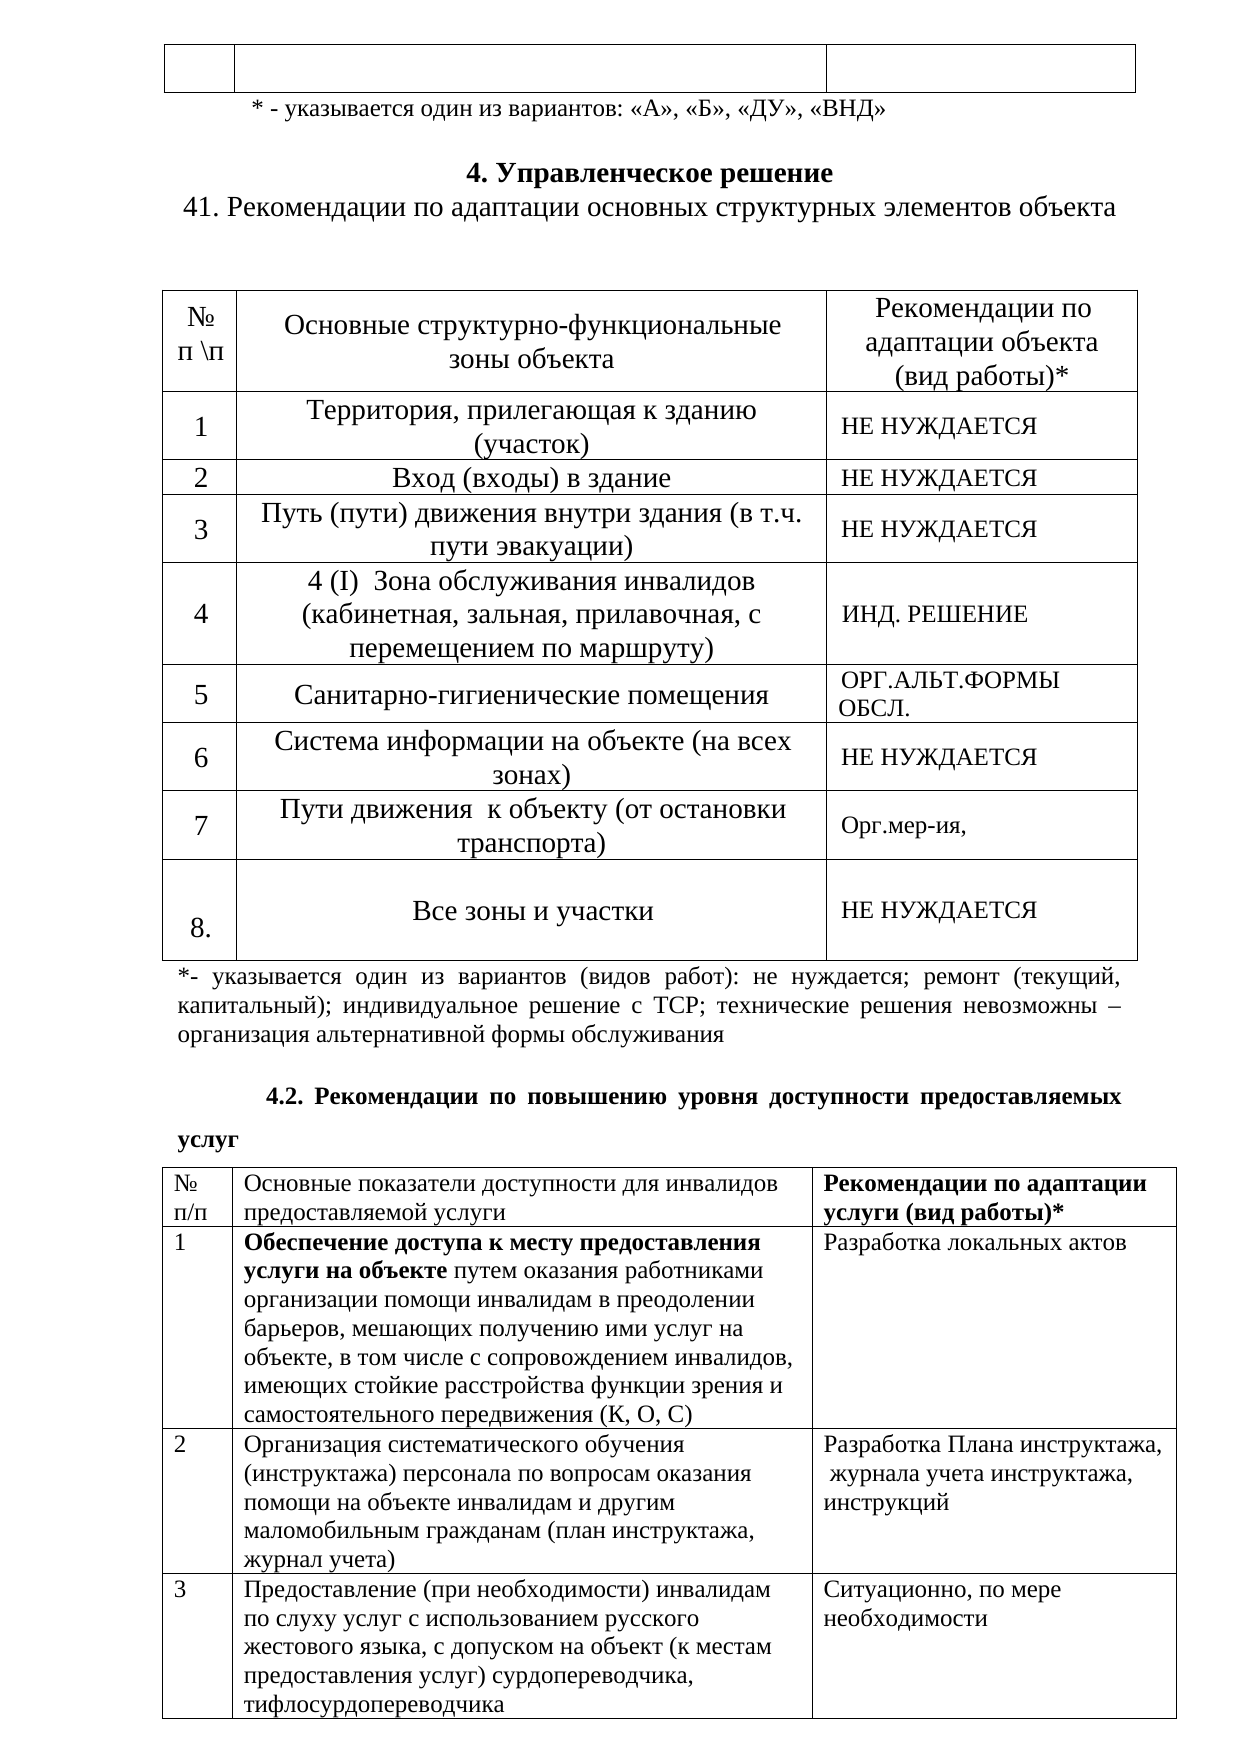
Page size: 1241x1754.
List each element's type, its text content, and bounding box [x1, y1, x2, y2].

text *- указывается один из вариантов (видов работ): не нуждается; ремонт (текущий, капитальный); индивидуальное решение с ТСР; технические решения невозможны – организация альтернативной формы обслуживания [177, 961, 1122, 1047]
table_cell НЕ НУЖДАЕТСЯ [827, 860, 1137, 960]
table_cell Пути движения к объекту (от остановки транспорта) [237, 791, 826, 858]
table_cell Ситуационно, по мере необходимости [813, 1574, 1176, 1718]
table_cell Система информации на объекте (на всех зонах) [237, 723, 826, 790]
table_cell Предоставление (при необходимости) инвалидам по слуху услуг с использованием русского жестового языка, с допуском на объект (к местам предоставления услуг) сурдопереводчика, тифлосурдопереводчика [233, 1574, 812, 1718]
table_cell 2 [163, 1429, 232, 1573]
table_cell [235, 45, 826, 92]
table_header Основные показатели доступности для инвалидов предоставляемой услуги [233, 1168, 812, 1226]
text 41. Рекомендации по адаптации основных структурных элементов объекта [177, 189, 1122, 222]
table_cell Путь (пути) движения внутри здания (в т.ч. пути эвакуации) [237, 495, 826, 562]
table_cell Орг.мер-ия, [827, 791, 1137, 858]
table_cell Вход (входы) в здание [237, 460, 826, 494]
table_cell 5 [163, 665, 236, 722]
table_cell НЕ НУЖДАЕТСЯ [827, 495, 1137, 562]
table_cell НЕ НУЖДАЕТСЯ [827, 460, 1137, 494]
table_cell Обеспечение доступа к месту предоставления услуги на объекте путем оказания работниками организации помощи инвалидам в преодолении барьеров, мешающих получению ими услуг на объекте, в том числе с сопровождением инвалидов, имеющих стойкие расстройства функции зрения и самостоятельного передвижения (К, О, С) [233, 1227, 812, 1428]
table_cell Территория, прилегающая к зданию (участок) [237, 392, 826, 459]
table_header Рекомендации по адаптации объекта (вид работы)* [827, 291, 1137, 391]
table_cell Разработка Плана инструктажа, журнала учета инструктажа, инструкций [813, 1429, 1176, 1573]
text * - указывается один из вариантов: «А», «Б», «ДУ», «ВНД» [177, 93, 1122, 122]
table_cell Санитарно-гигиенические помещения [237, 665, 826, 722]
table_cell 7 [163, 791, 236, 858]
table_cell 6 [163, 723, 236, 790]
table_header № п \п [163, 291, 236, 391]
table_cell 6 [165, 45, 234, 92]
table_cell НЕ НУЖДАЕТСЯ [827, 723, 1137, 790]
table_cell Все зоны и участки [237, 860, 826, 960]
table_cell НЕ НУЖДАЕТСЯ [827, 392, 1137, 459]
table_cell 4 [163, 563, 236, 664]
table_cell 1 [163, 1227, 232, 1428]
table_header Основные структурно-функциональные зоны объекта [237, 291, 826, 391]
table_cell 8. [163, 860, 236, 960]
table_header № п/п [163, 1168, 232, 1226]
table_cell Разработка локальных актов [813, 1227, 1176, 1428]
table_cell 3 [163, 495, 236, 562]
table_cell ДУ [827, 45, 1135, 92]
table_cell ИНД. РЕШЕНИЕ [827, 563, 1137, 664]
text 4.2. Рекомендации по повышению уровня доступности предоставляемых услуг [177, 1081, 1122, 1153]
table_cell ОРГ.АЛЬТ.ФОРМЫ ОБСЛ. [827, 665, 1137, 722]
table_header Рекомендации по адаптации услуги (вид работы)* [813, 1168, 1176, 1226]
table_cell Организация систематического обучения (инструктажа) персонала по вопросам оказания помощи на объекте инвалидам и другим маломобильным гражданам (план инструктажа, журнал учета) [233, 1429, 812, 1573]
table_cell 2 [163, 460, 236, 494]
table_cell 4 (I) Зона обслуживания инвалидов (кабинетная, зальная, прилавочная, с перемещением по маршруту) [237, 563, 826, 664]
text 4. Управленческое решение [177, 155, 1122, 189]
table_cell 3 [163, 1574, 232, 1718]
table_cell 1 [163, 392, 236, 459]
